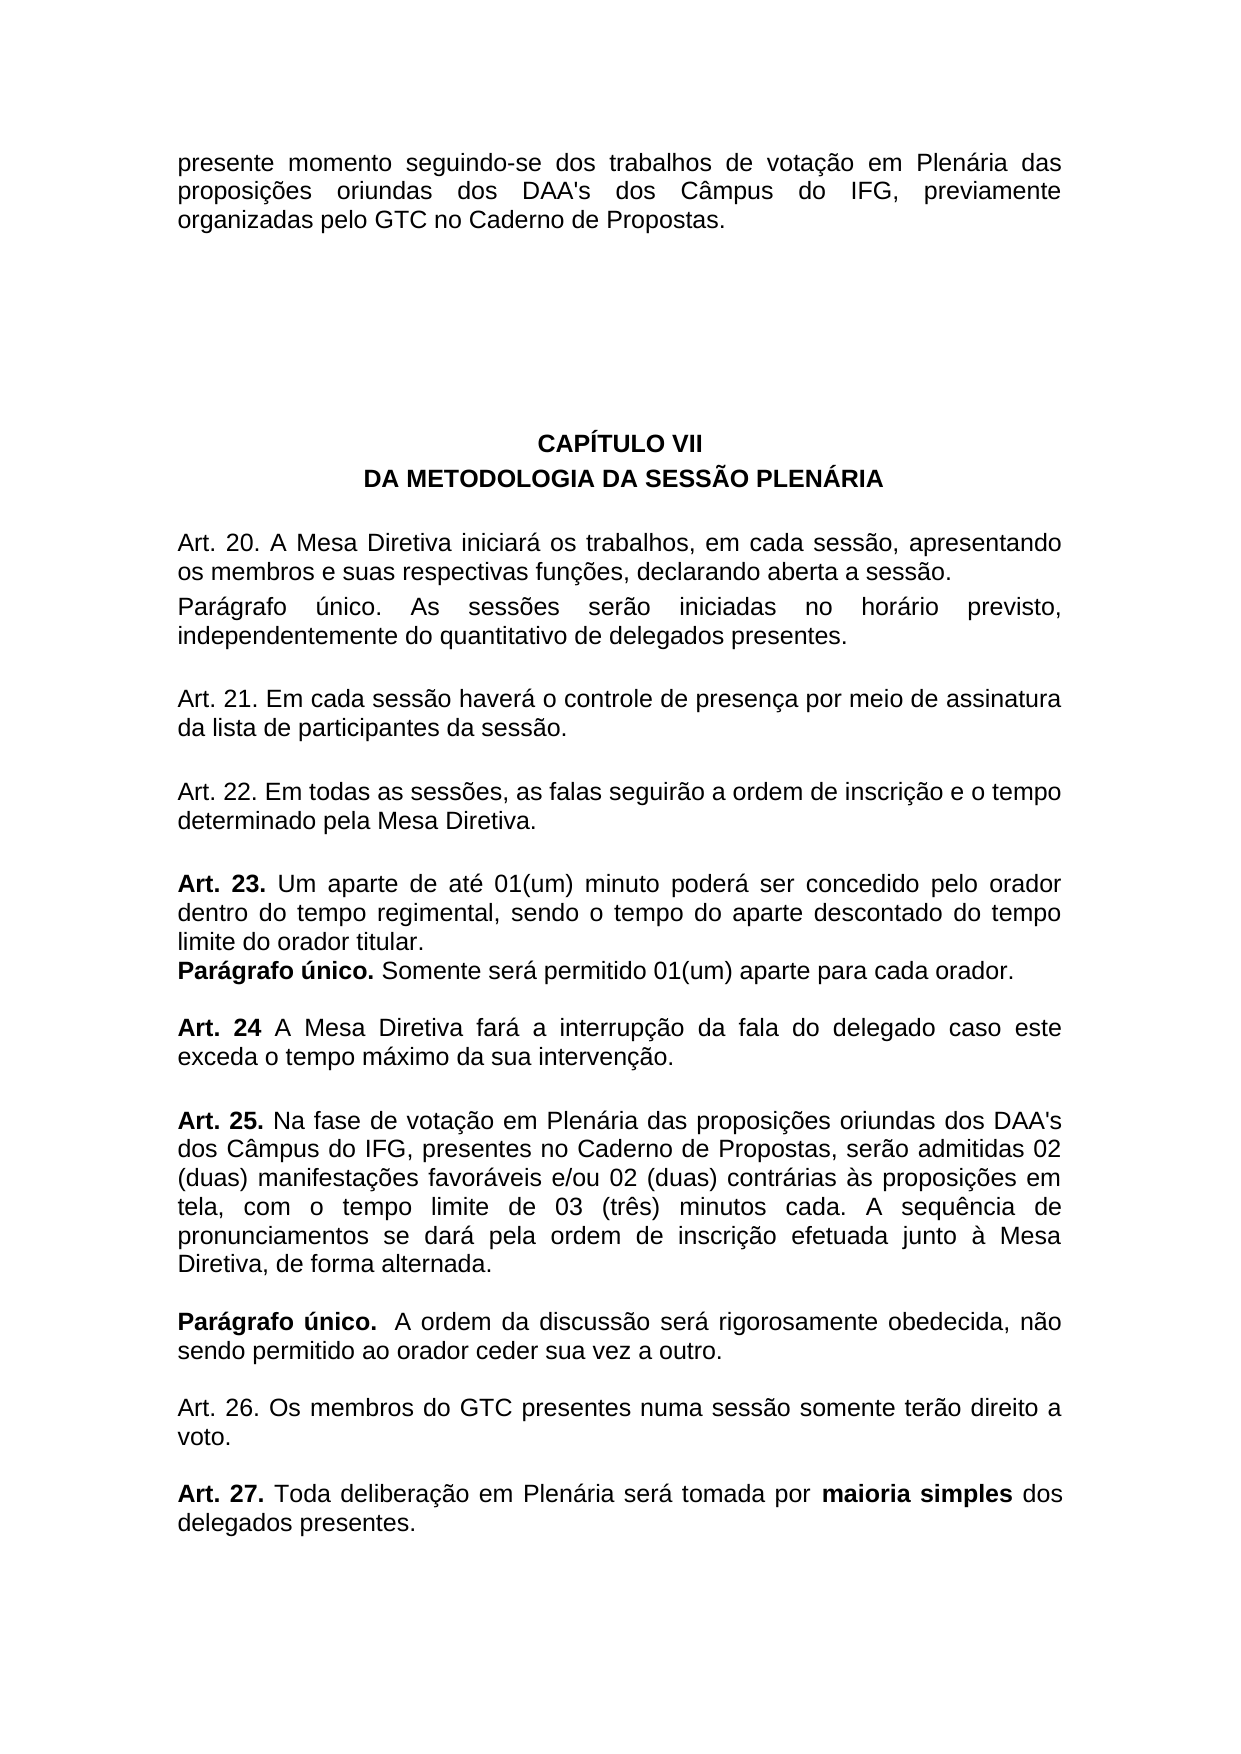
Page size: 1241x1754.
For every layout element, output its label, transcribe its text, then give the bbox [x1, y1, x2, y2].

text Art. 25. Na fase de votação em Plenária das proposições oriundas dos DAA's dos Câmpus do IFG, presentes no Caderno de Propostas, serão admitidas 02 (duas) manifestações favoráveis e/ou 02 (duas) contrárias às proposições em tela, com o tempo limite de 03 (três) minutos cada. A sequência de pronunciamentos se dará pela ordem de inscrição efetuada junto à Mesa Diretiva, de forma alternada. [177, 1106, 1063, 1278]
text Art. 24 A Mesa Diretiva fará a interrupção da fala do delegado caso este exceda o tempo máximo da sua intervenção. [177, 1013, 1063, 1071]
text Art. 21. Em cada sessão haverá o controle de presença por meio de assinatura da lista de participantes da sessão. [177, 684, 1063, 742]
text CAPÍTULO VII [177, 429, 1063, 458]
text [177, 148, 1063, 234]
text Art. 26. Os membros do GTC presentes numa sessão somente terão direito a voto. [177, 1393, 1063, 1451]
text Art. 27. Toda deliberação em Plenária será tomada por maioria simples dos delegados presentes. [177, 1479, 1063, 1537]
text Parágrafo único. A ordem da discussão será rigorosamente obedecida, não sendo permitido ao orador ceder sua vez a outro. [177, 1307, 1063, 1364]
text Art. 20. A Mesa Diretiva iniciará os trabalhos, em cada sessão, apresentando os membros e suas respectivas funções, declarando aberta a sessão. [177, 528, 1063, 586]
text Parágrafo único. As sessões serão iniciadas no horário previsto, independentemente do quantitativo de delegados presentes. [177, 592, 1063, 649]
text Art. 22. Em todas as sessões, as falas seguirão a ordem de inscrição e o tempo determinado pela Mesa Diretiva. [177, 777, 1063, 834]
text Art. 23. Um aparte de até 01(um) minuto poderá ser concedido pelo orador dentro do tempo regimental, sendo o tempo do aparte descontado do tempo limite do orador titular. [177, 869, 1063, 956]
text Parágrafo único. Somente será permitido 01(um) aparte para cada orador. [177, 956, 1063, 984]
text DA METODOLOGIA DA SESSÃO PLENÁRIA [177, 464, 1063, 493]
